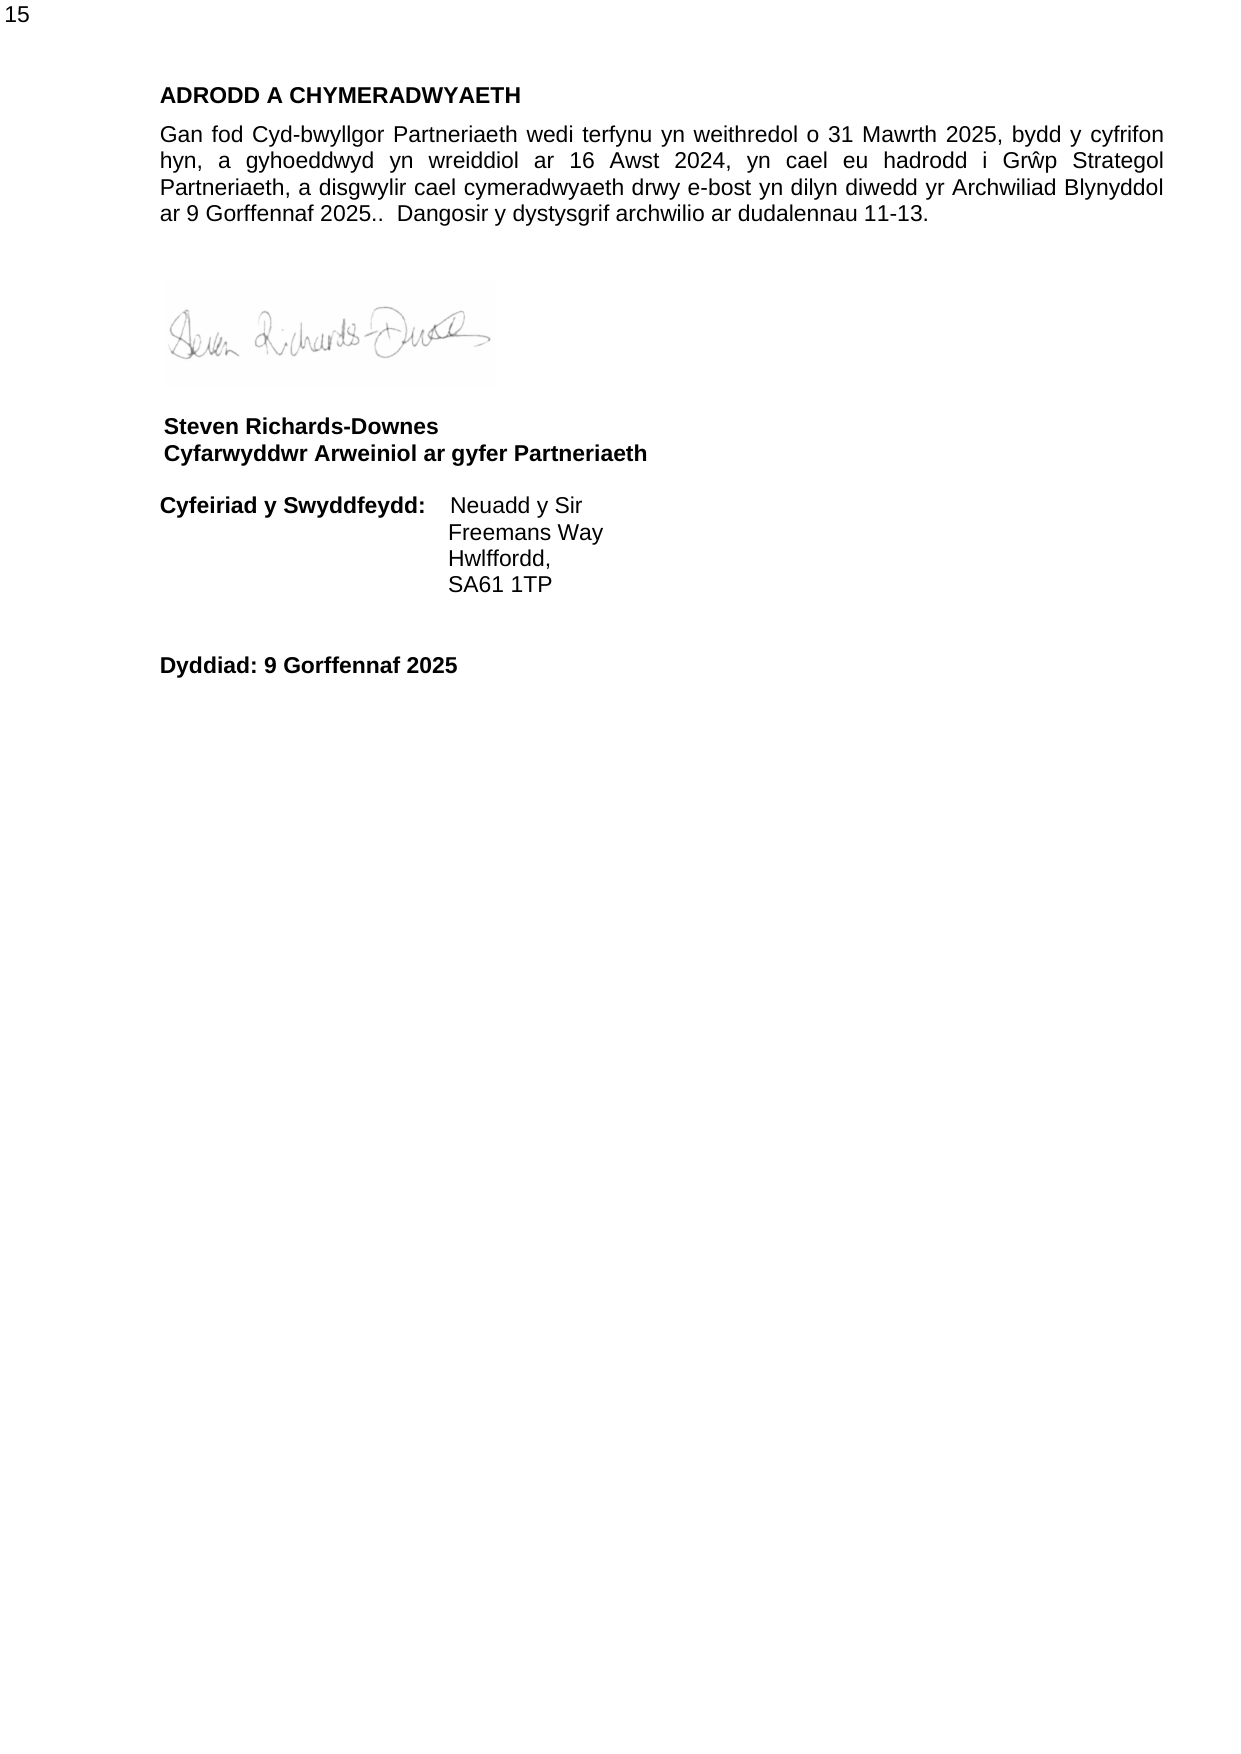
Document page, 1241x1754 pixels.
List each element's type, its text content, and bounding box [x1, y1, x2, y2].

text Steven Richards-Downes [75, 413, 1165, 439]
text Hwlffordd, [159, 545, 1165, 571]
text Freemans Way [159, 519, 1165, 545]
text SA61 1TP [159, 571, 1165, 598]
text ADRODD A CHYMERADWYAETH [159, 82, 665, 108]
text Gan fod Cyd-bwyllgor Partneriaeth wedi terfynu yn weithredol o 31 Mawrth 2025, bydd y cyfrifon hyn, a gyhoeddwyd yn wreiddiol ar 16 Awst 2024, yn cael eu hadrodd i Grŵp Strategol Partneriaeth, a disgwylir cael cymeradwyaeth drwy e-bost yn dilyn diwedd yr Archwiliad Blynyddol ar 9 Gorffennaf 2025.. Dangosir y dystysgrif archwilio ar dudalennau 11-13. [159, 121, 1165, 226]
text Cyfeiriad y Swyddfeydd: Neuadd y Sir [159, 492, 1165, 519]
text Cyfarwyddwr Arweiniol ar gyfer Partneriaeth [75, 439, 1165, 466]
text Dyddiad: 9 Gorffennaf 2025 [159, 652, 1165, 678]
